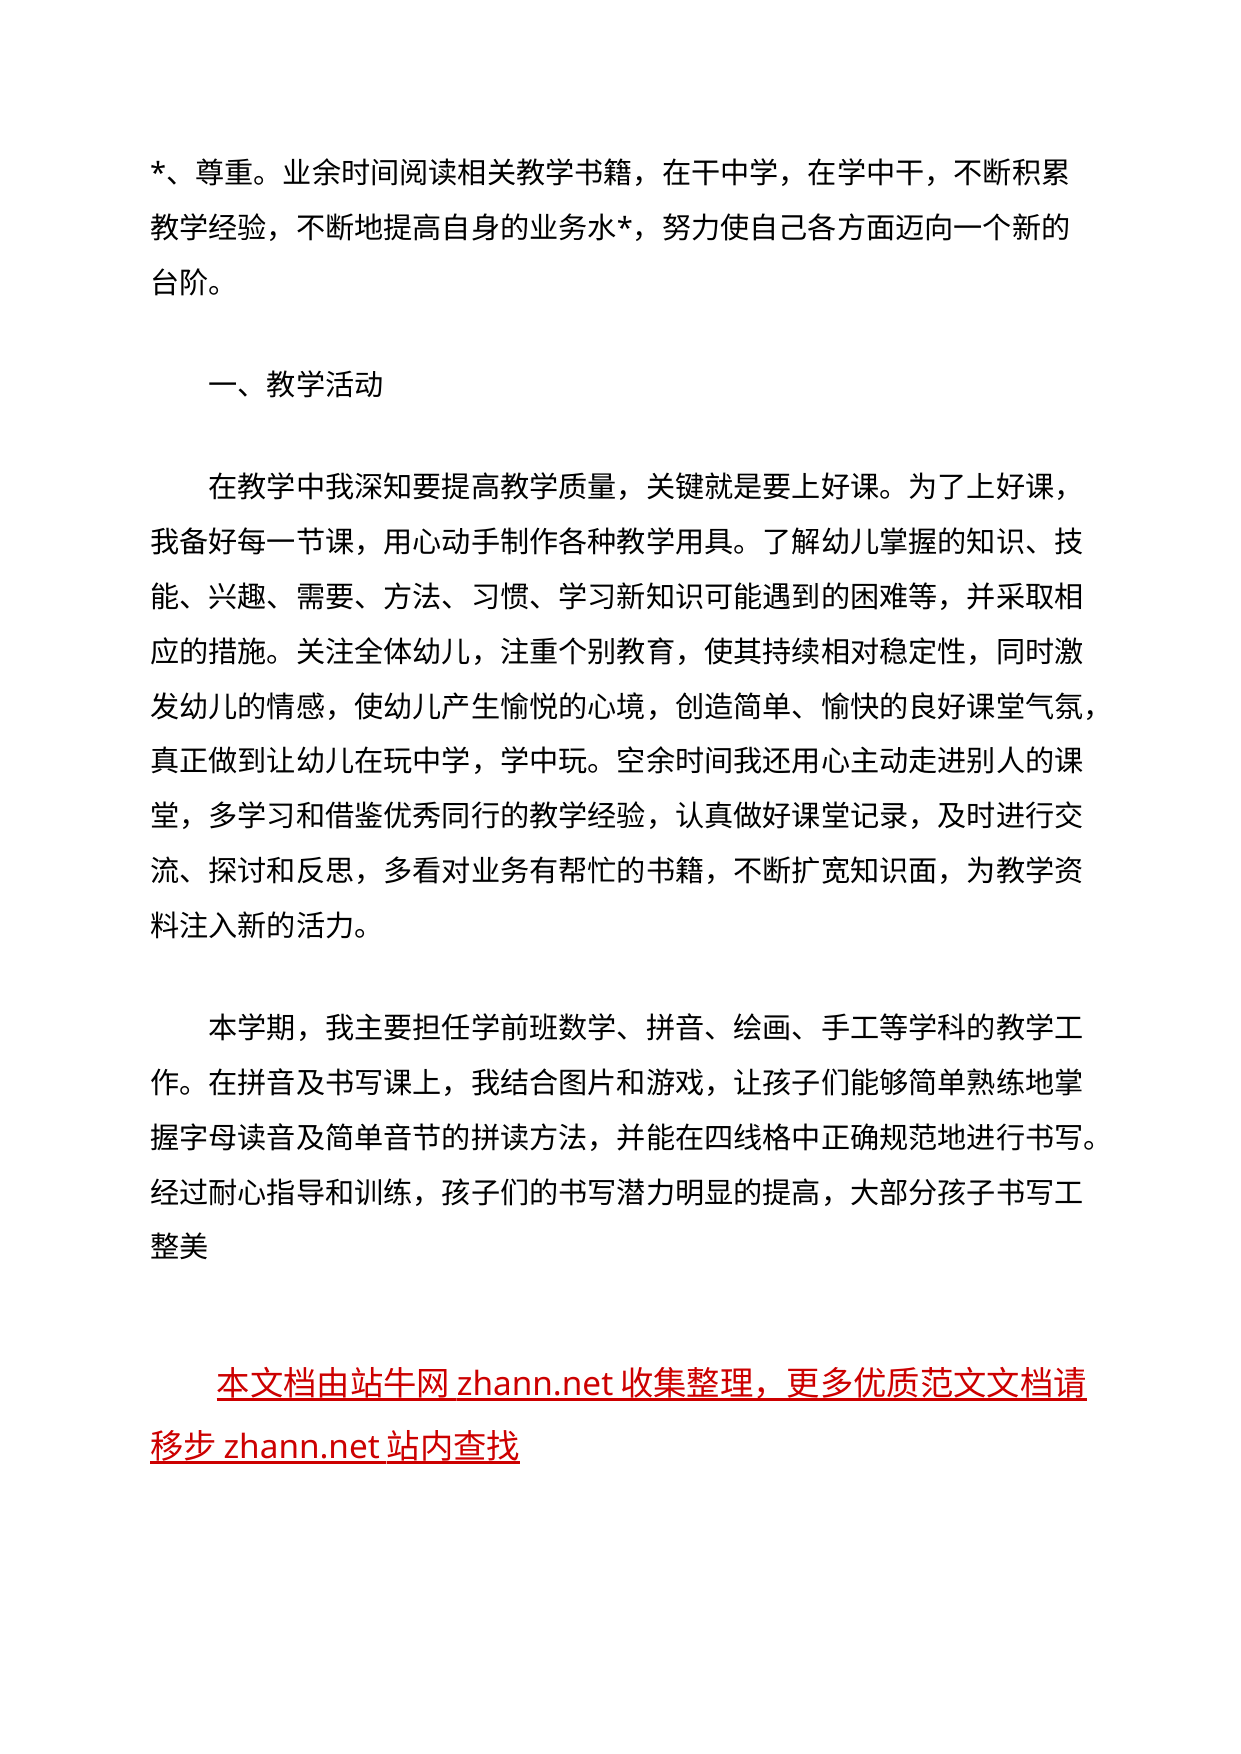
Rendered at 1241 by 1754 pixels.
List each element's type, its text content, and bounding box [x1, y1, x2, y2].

text 本学期，我主要担任学前班数学、拼音、绘画、手工等学科的教学工作。在拼音及书写课上，我结合图片和游戏，让孩子们能够简单熟练地掌握字母读音及简单音节的拼读方法，并能在四线格中正确规范地进行书写。经过耐心指导和训练，孩子们的书写潜力明显的提高，大部分孩子书写工整美 [150, 1004, 1090, 1266]
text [150, 150, 1090, 302]
text 一、教学活动 [150, 362, 1090, 404]
text 本文档由站牛网zhann.net收集整理，更多优质范文文档请移步zhann.net站内查找 [150, 1357, 1090, 1468]
text 在教学中我深知要提高教学质量，关键就是要上好课。为了上好课，我备好每一节课，用心动手制作各种教学用具。了解幼儿掌握的知识、技能、兴趣、需要、方法、习惯、学习新知识可能遇到的困难等，并采取相应的措施。关注全体幼儿，注重个别教育，使其持续相对稳定性，同时激发幼儿的情感，使幼儿产生愉悦的心境，创造简单、愉快的良好课堂气氛，真正做到让幼儿在玩中学，学中玩。空余时间我还用心主动走进别人的课堂，多学习和借鉴优秀同行的教学经验，认真做好课堂记录，及时进行交流、探讨和反思，多看对业务有帮忙的书籍，不断扩宽知识面，为教学资料注入新的活力。 [150, 463, 1090, 945]
